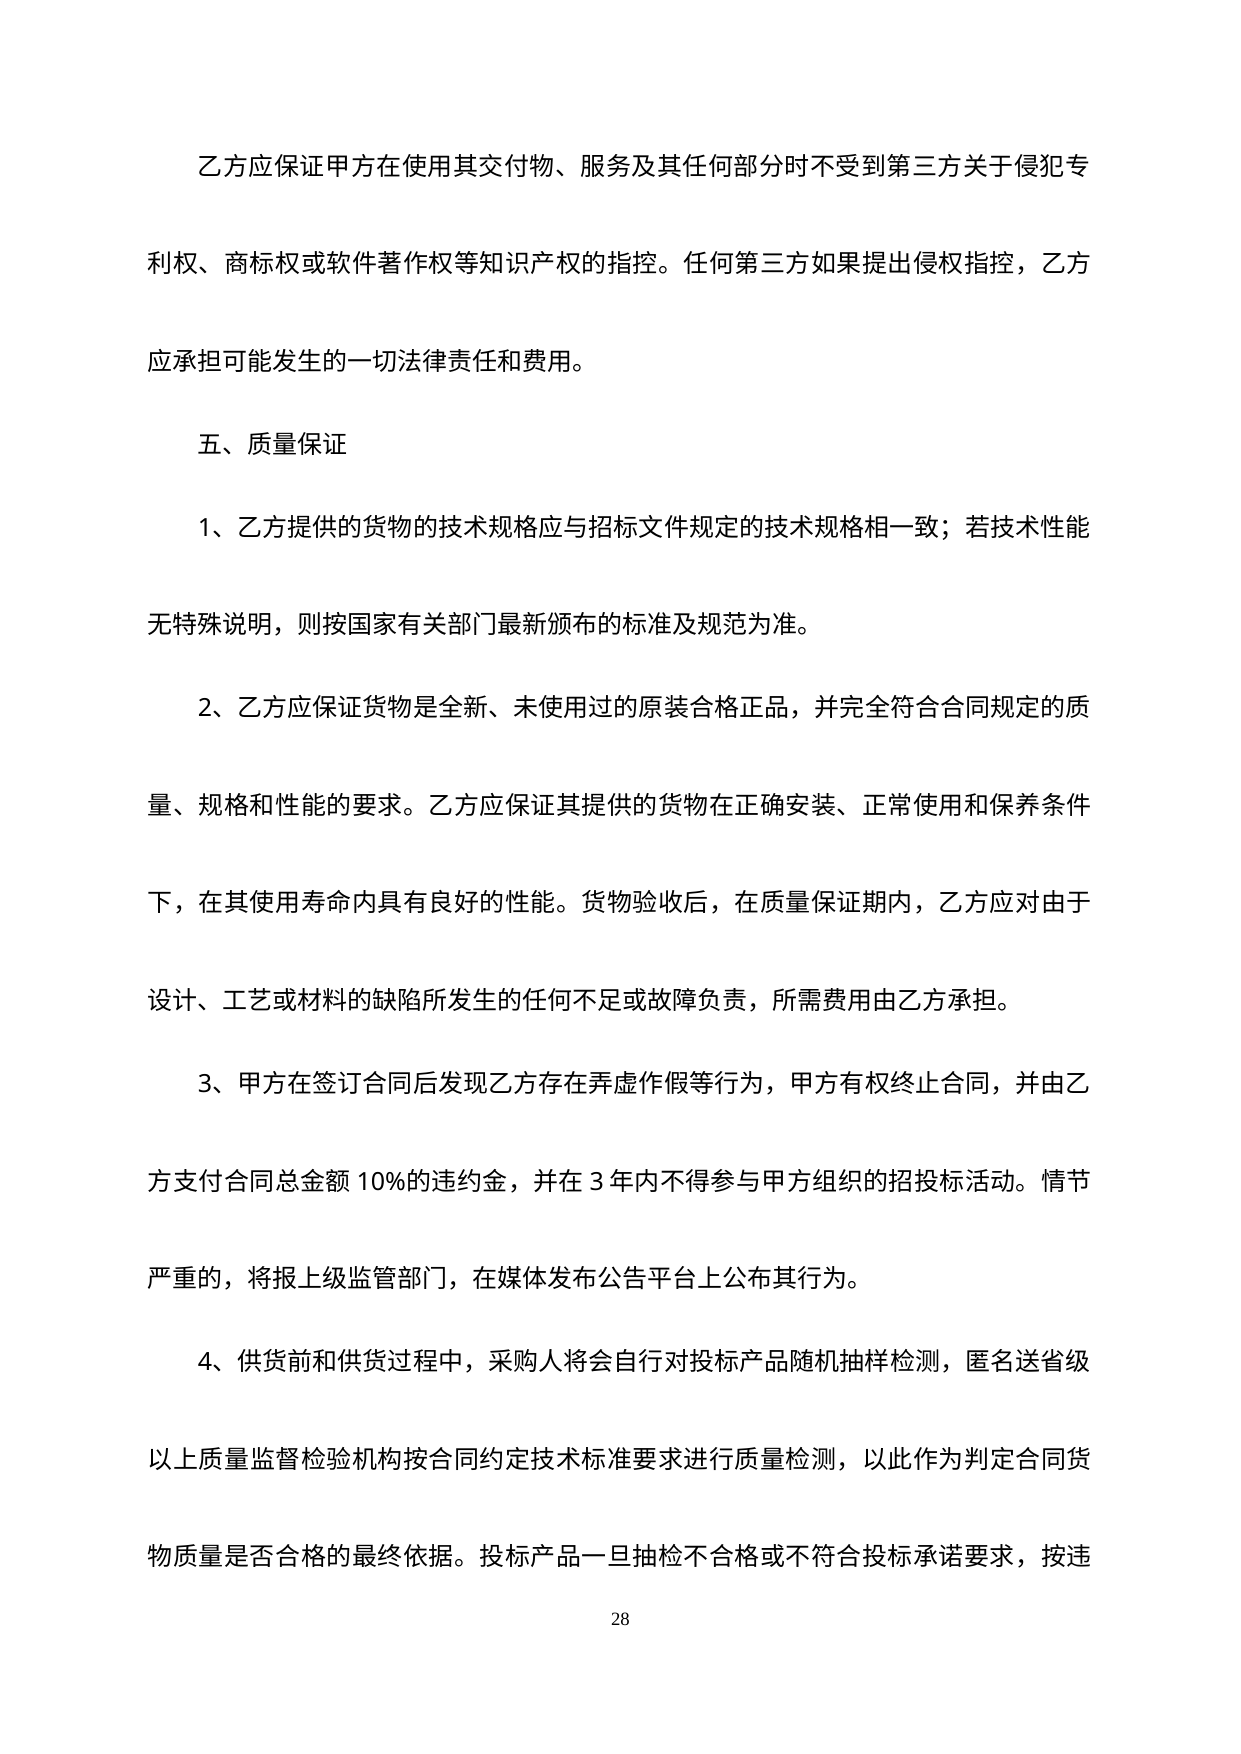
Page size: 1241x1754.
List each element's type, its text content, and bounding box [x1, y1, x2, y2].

text 1、乙方提供的货物的技术规格应与招标文件规定的技术规格相一致；若技术性能无特殊说明，则按国家有关部门最新颁布的标准及规范为准。 [148, 493, 1092, 655]
text 2、乙方应保证货物是全新、未使用过的原装合格正品，并完全符合合同规定的质量、规格和性能的要求。乙方应保证其提供的货物在正确安装、正常使用和保养条件下，在其使用寿命内具有良好的性能。货物验收后，在质量保证期内，乙方应对由于设计、工艺或材料的缺陷所发生的任何不足或故障负责，所需费用由乙方承担。 [148, 673, 1092, 1031]
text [148, 1327, 1092, 1587]
text 乙方应保证甲方在使用其交付物、服务及其任何部分时不受到第三方关于侵犯专利权、商标权或软件著作权等知识产权的指控。任何第三方如果提出侵权指控，乙方应承担可能发生的一切法律责任和费用。 [148, 132, 1092, 392]
text 3、甲方在签订合同后发现乙方存在弄虚作假等行为，甲方有权终止合同，并由乙方支付合同总金额10%的违约金，并在3年内不得参与甲方组织的招投标活动。情节严重的，将报上级监管部门，在媒体发布公告平台上公布其行为。 [148, 1049, 1092, 1309]
text 五、质量保证 [148, 410, 1092, 475]
